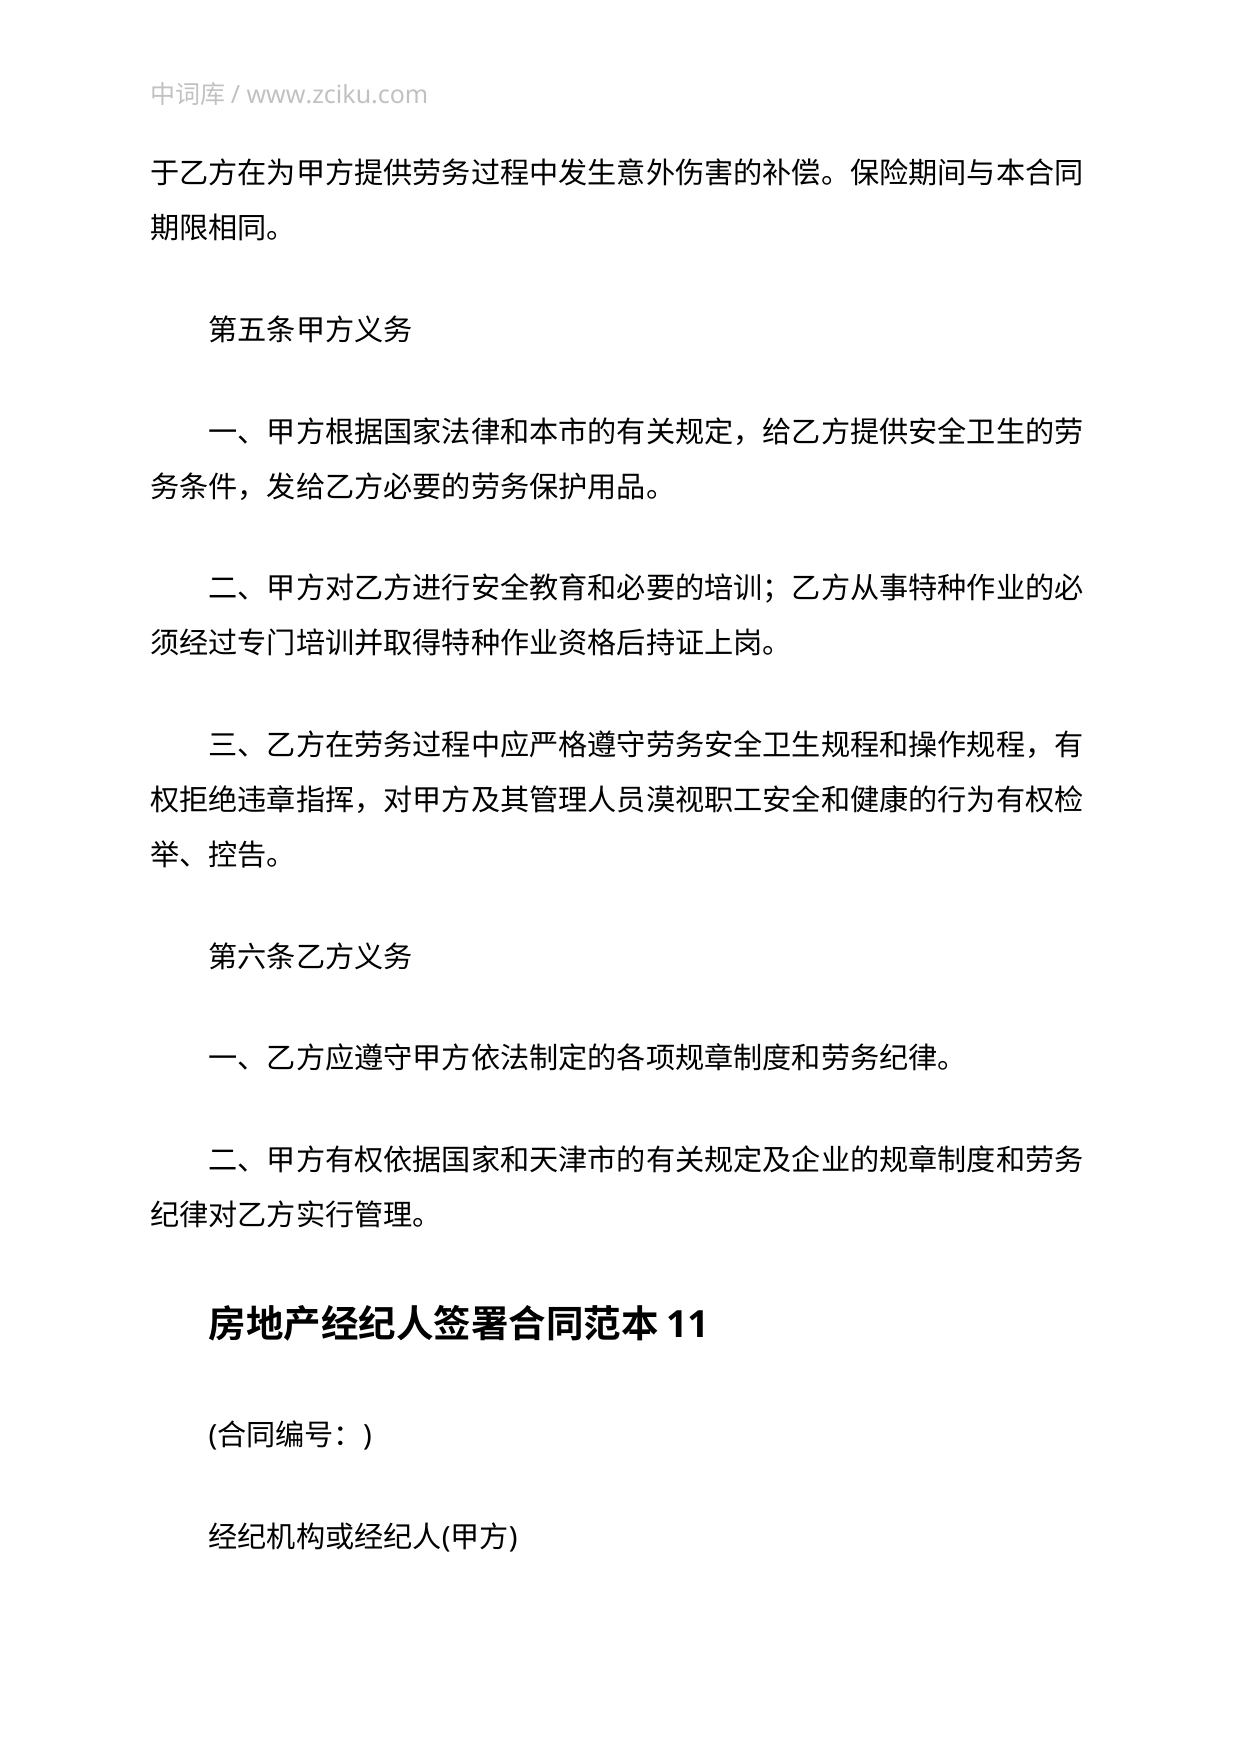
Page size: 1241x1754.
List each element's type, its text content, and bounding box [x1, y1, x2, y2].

text (合同编号：) [150, 1411, 1090, 1453]
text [150, 150, 1090, 247]
text 二、甲方对乙方进行安全教育和必要的培训；乙方从事特种作业的必须经过专门培训并取得特种作业资格后持证上岗。 [150, 565, 1090, 662]
text 一、甲方根据国家法律和本市的有关规定，给乙方提供安全卫生的劳务条件，发给乙方必要的劳务保护用品。 [150, 408, 1090, 506]
text 二、甲方有权依据国家和天津市的有关规定及企业的规章制度和劳务纪律对乙方实行管理。 [150, 1137, 1090, 1234]
text 第六条乙方义务 [150, 933, 1090, 976]
text 三、乙方在劳务过程中应严格遵守劳务安全卫生规程和操作规程，有权拒绝违章指挥，对甲方及其管理人员漠视职工安全和健康的行为有权检举、控告。 [150, 722, 1090, 874]
text 房地产经纪人签署合同范本11 [150, 1293, 1090, 1348]
text 第五条甲方义务 [150, 307, 1090, 349]
text 经纪机构或经纪人(甲方) [150, 1513, 1090, 1556]
text 一、乙方应遵守甲方依法制定的各项规章制度和劳务纪律。 [150, 1035, 1090, 1077]
